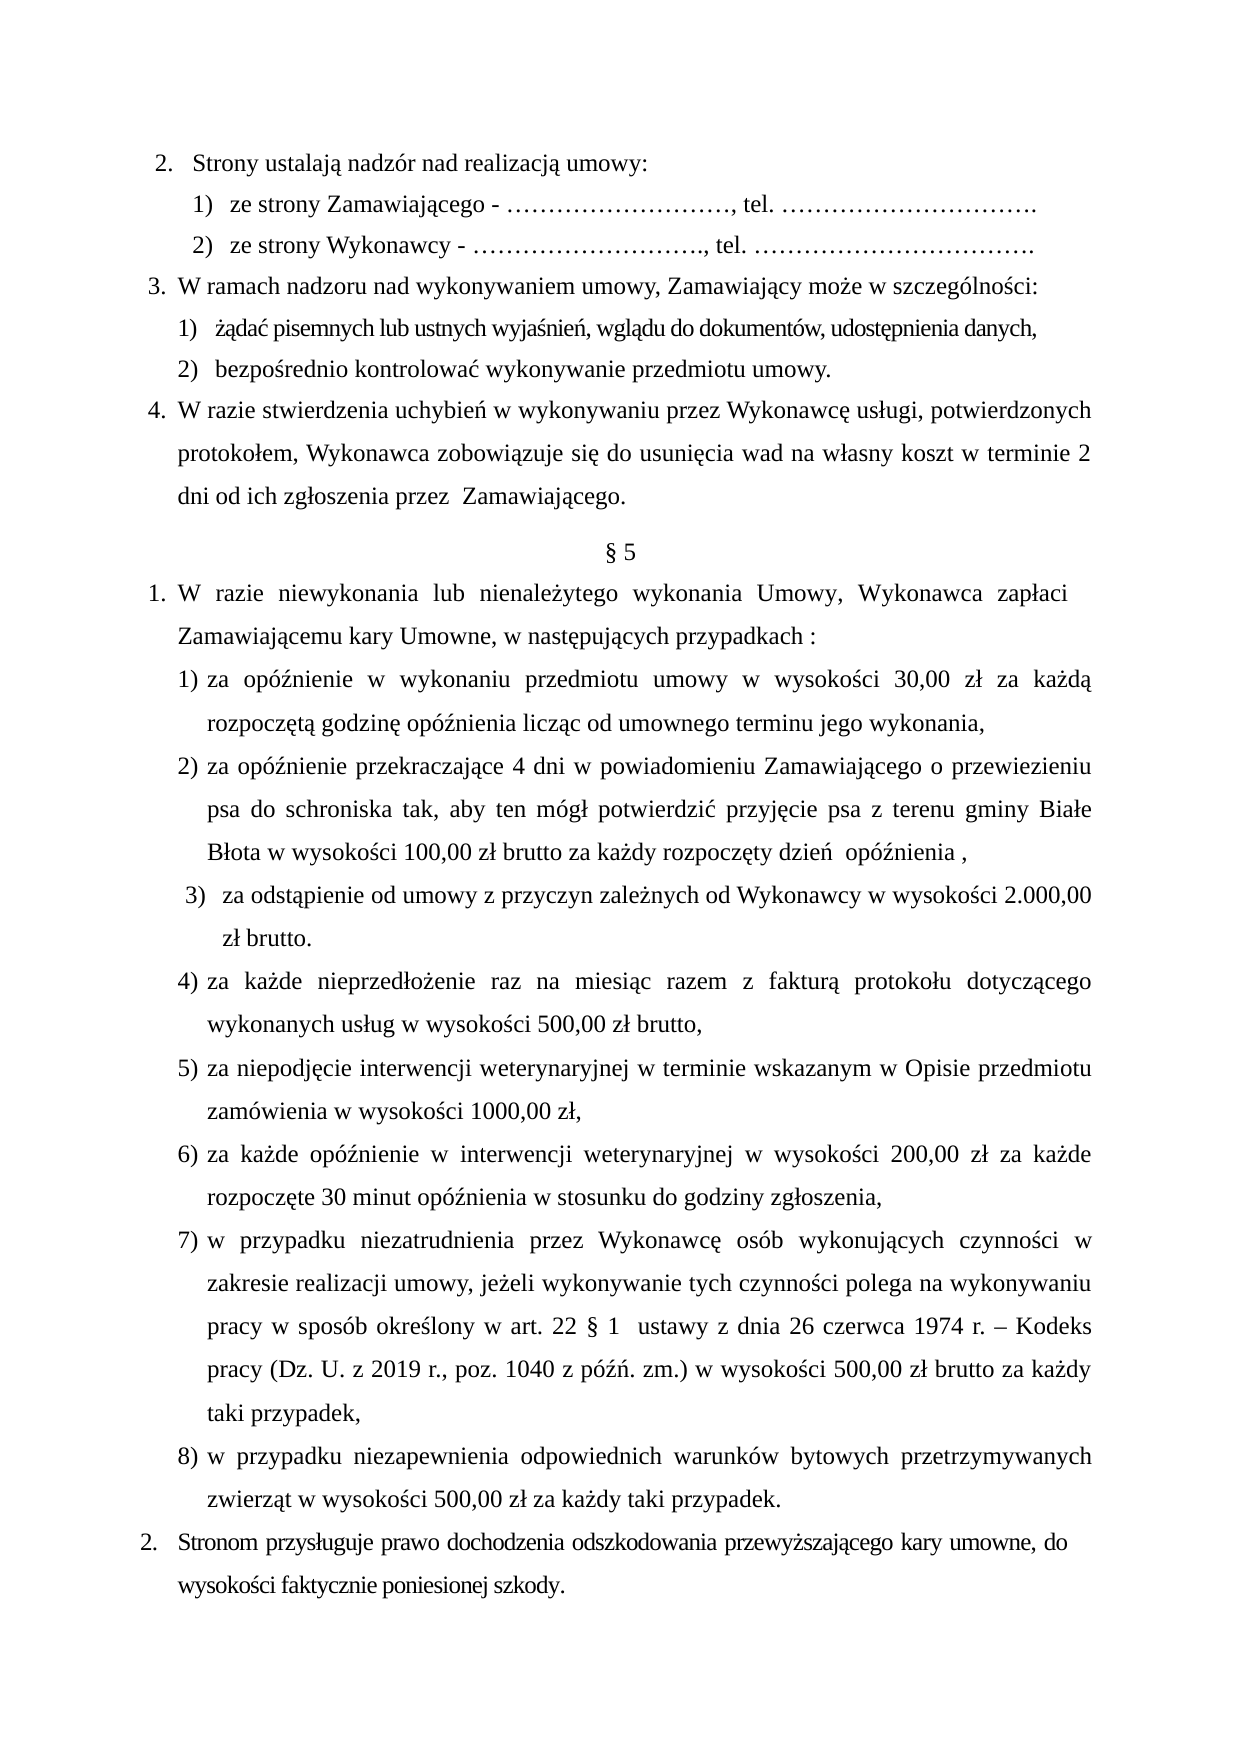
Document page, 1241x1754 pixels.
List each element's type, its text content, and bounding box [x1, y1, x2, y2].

list W ramach nadzoru nad wykonywaniem umowy, Zamawiający może w szczególności: [148, 271, 1093, 300]
list za opóźnienie w wykonaniu przedmiotu umowy w wysokości 30,00 zł za każdą rozpoczętą godzinę opóźnienia licząc od umownego terminu jego wykonania, [177, 664, 1093, 736]
list za każde opóźnienie w interwencji weterynaryjnej w wysokości 200,00 zł za każde rozpoczęte 30 minut opóźnienia w stosunku do godziny zgłoszenia, [177, 1139, 1093, 1211]
list Strony ustalają nadzór nad realizacją umowy: [154, 148, 1093, 176]
list W razie stwierdzenia uchybień w wykonywaniu przez Wykonawcę usługi, potwierdzonych protokołem, Wykonawca zobowiązuje się do usunięcia wad na własny koszt w terminie 2 dni od ich zgłoszenia przez Zamawiającego. [148, 395, 1093, 510]
list za każde nieprzedłożenie raz na miesiąc razem z fakturą protokołu dotyczącego wykonanych usług w wysokości 500,00 zł brutto, [177, 966, 1093, 1038]
list bezpośrednio kontrolować wykonywanie przedmiotu umowy. [177, 354, 1093, 383]
list ze strony Zamawiającego - ………………………, tel. …………………………. [192, 189, 1093, 218]
text § 5 [148, 537, 1093, 566]
list ze strony Wykonawcy - ………………………., tel. ……………………………. [192, 230, 1093, 259]
list w przypadku niezatrudnienia przez Wykonawcę osób wykonujących czynności w zakresie realizacji umowy, jeżeli wykonywanie tych czynności polega na wykonywaniu pracy w sposób określony w art. 22 § 1 ustawy z dnia 26 czerwca 1974 r. – Kodeks pracy (Dz. U. z 2019 r., poz. 1040 z późń. zm.) w wysokości 500,00 zł brutto za każdy taki przypadek, [177, 1225, 1093, 1426]
list za odstąpienie od umowy z przyczyn zależnych od Wykonawcy w wysokości 2.000,00 zł brutto. [185, 880, 1093, 952]
list za niepodjęcie interwencji weterynaryjnej w terminie wskazanym w Opisie przedmiotu zamówienia w wysokości 1000,00 zł, [177, 1053, 1093, 1124]
list w przypadku niezapewnienia odpowiednich warunków bytowych przetrzymywanych zwierząt w wysokości 500,00 zł za każdy taki przypadek. [177, 1441, 1093, 1513]
list za opóźnienie przekraczające 4 dni w powiadomieniu Zamawiającego o przewiezieniu psa do schroniska tak, aby ten mógł potwierdzić przyjęcie psa z terenu gminy Białe Błota w wysokości 100,00 zł brutto za każdy rozpoczęty dzień opóźnienia , [177, 751, 1093, 866]
list Stronom przysługuje prawo dochodzenia odszkodowania przewyższającego kary umowne, do wysokości faktycznie poniesionej szkody. [140, 1527, 1068, 1599]
list W razie niewykonania lub nienależytego wykonania Umowy, Wykonawca zapłaci Zamawiającemu kary Umowne, w następujących przypadkach : [148, 578, 1068, 650]
list żądać pisemnych lub ustnych wyjaśnień, wglądu do dokumentów, udostępnienia danych, [177, 313, 1093, 341]
